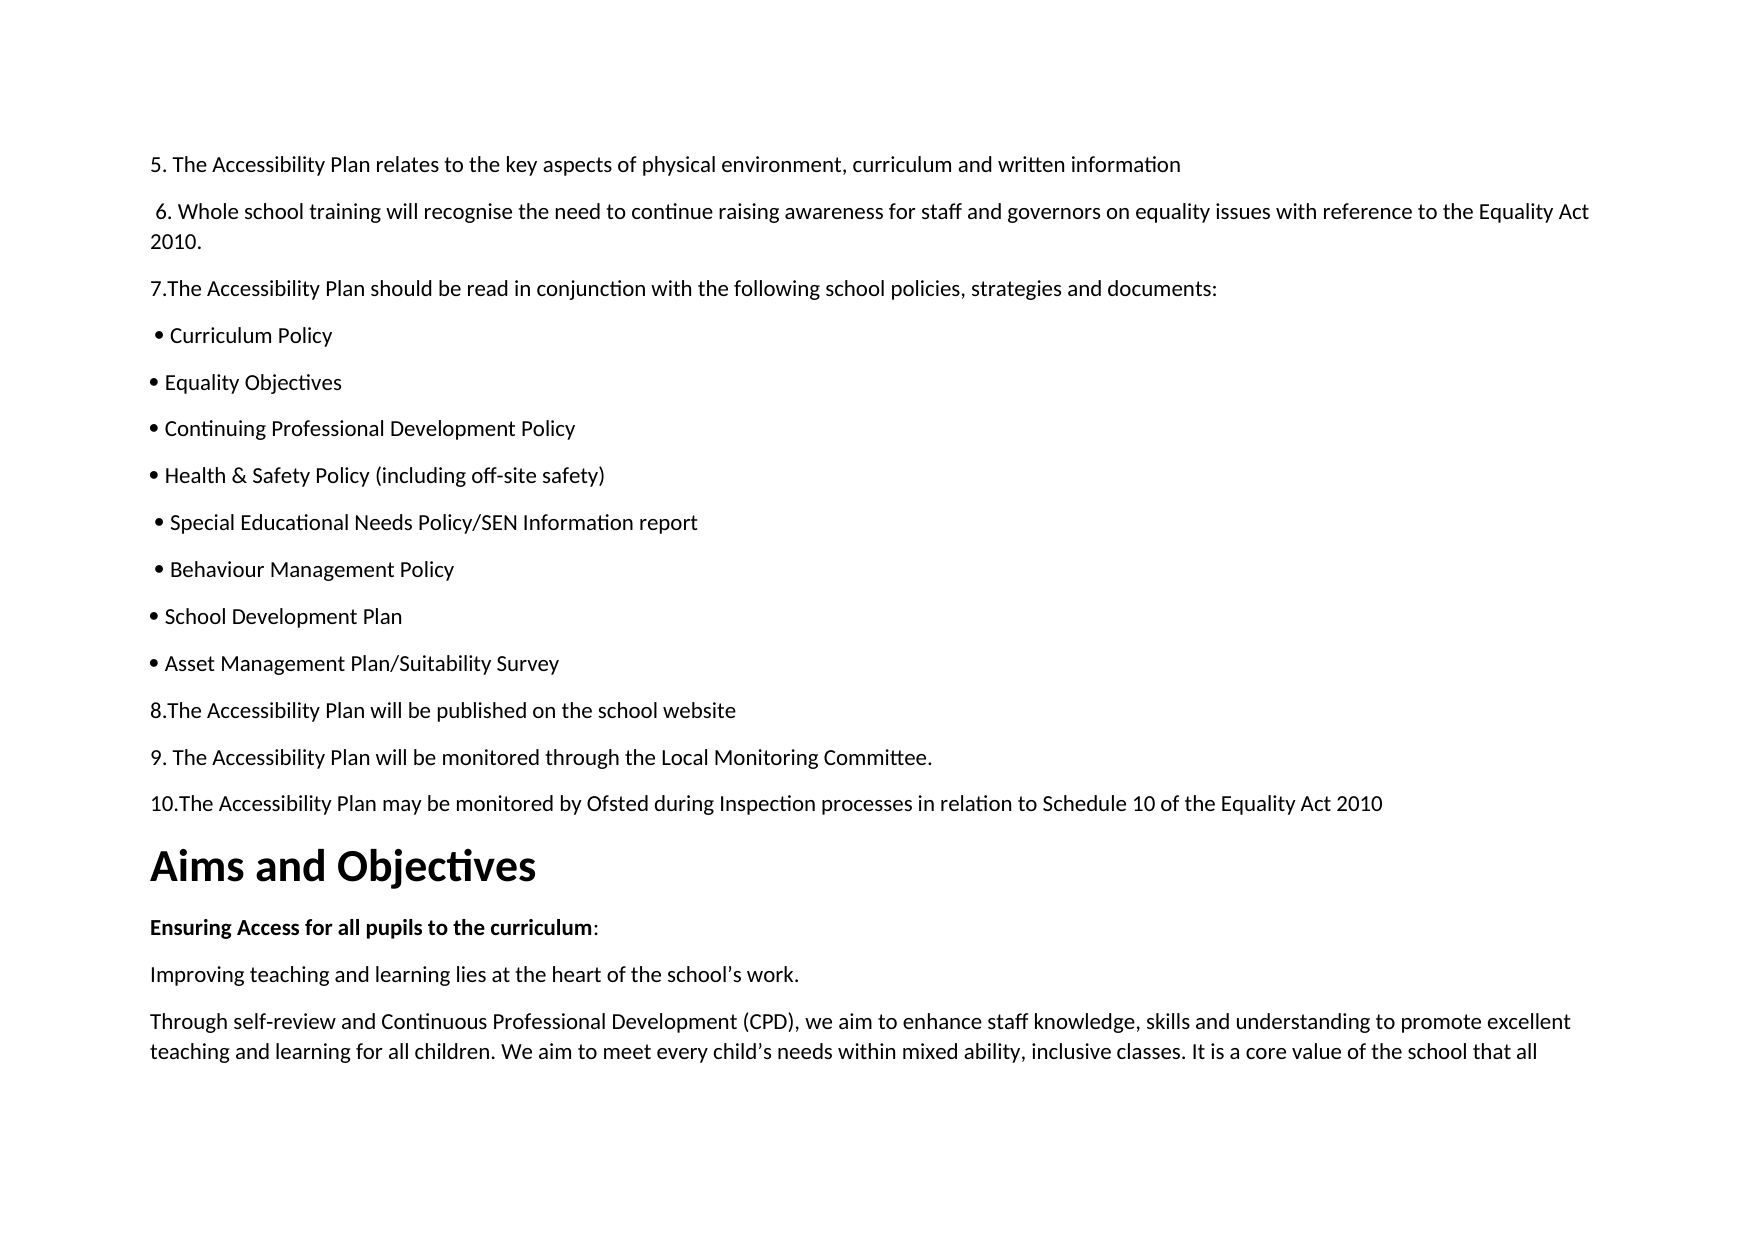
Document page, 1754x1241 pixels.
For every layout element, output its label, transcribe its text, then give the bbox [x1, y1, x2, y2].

text Special Educational Needs Policy/SEN Information report [150, 508, 1604, 536]
text 6. Whole school training will recognise the need to continue raising awareness for staff and governors on equality issues with reference to the Equality Act 2010. [150, 197, 1604, 255]
text 7.The Accessibility Plan should be read in conjunction with the following school policies, strategies and documents: [150, 274, 1604, 302]
text Continuing Professional Development Policy [150, 414, 1604, 443]
text Curriculum Policy [150, 321, 1604, 349]
text School Development Plan [150, 602, 1604, 630]
text Ensuring Access for all pupils to the curriculum: [150, 913, 1604, 941]
text 5. The Accessibility Plan relates to the key aspects of physical environment, curriculum and written information [150, 150, 1604, 178]
text Health & Safety Policy (including off-site safety) [150, 461, 1604, 489]
text Aims and Objectives [150, 836, 1604, 892]
text 10.The Accessibility Plan may be monitored by Ofsted during Inspection processes in relation to Schedule 10 of the Equality Act 2010 [150, 789, 1604, 818]
text Asset Management Plan/Suitability Survey [150, 649, 1604, 677]
text Equality Objectives [150, 368, 1604, 396]
text Improving teaching and learning lies at the heart of the school’s work. [150, 960, 1604, 988]
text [150, 1007, 1604, 1065]
text Behaviour Management Policy [150, 555, 1604, 583]
text 9. The Accessibility Plan will be monitored through the Local Monitoring Committee. [150, 743, 1604, 771]
text 8.The Accessibility Plan will be published on the school website [150, 696, 1604, 724]
